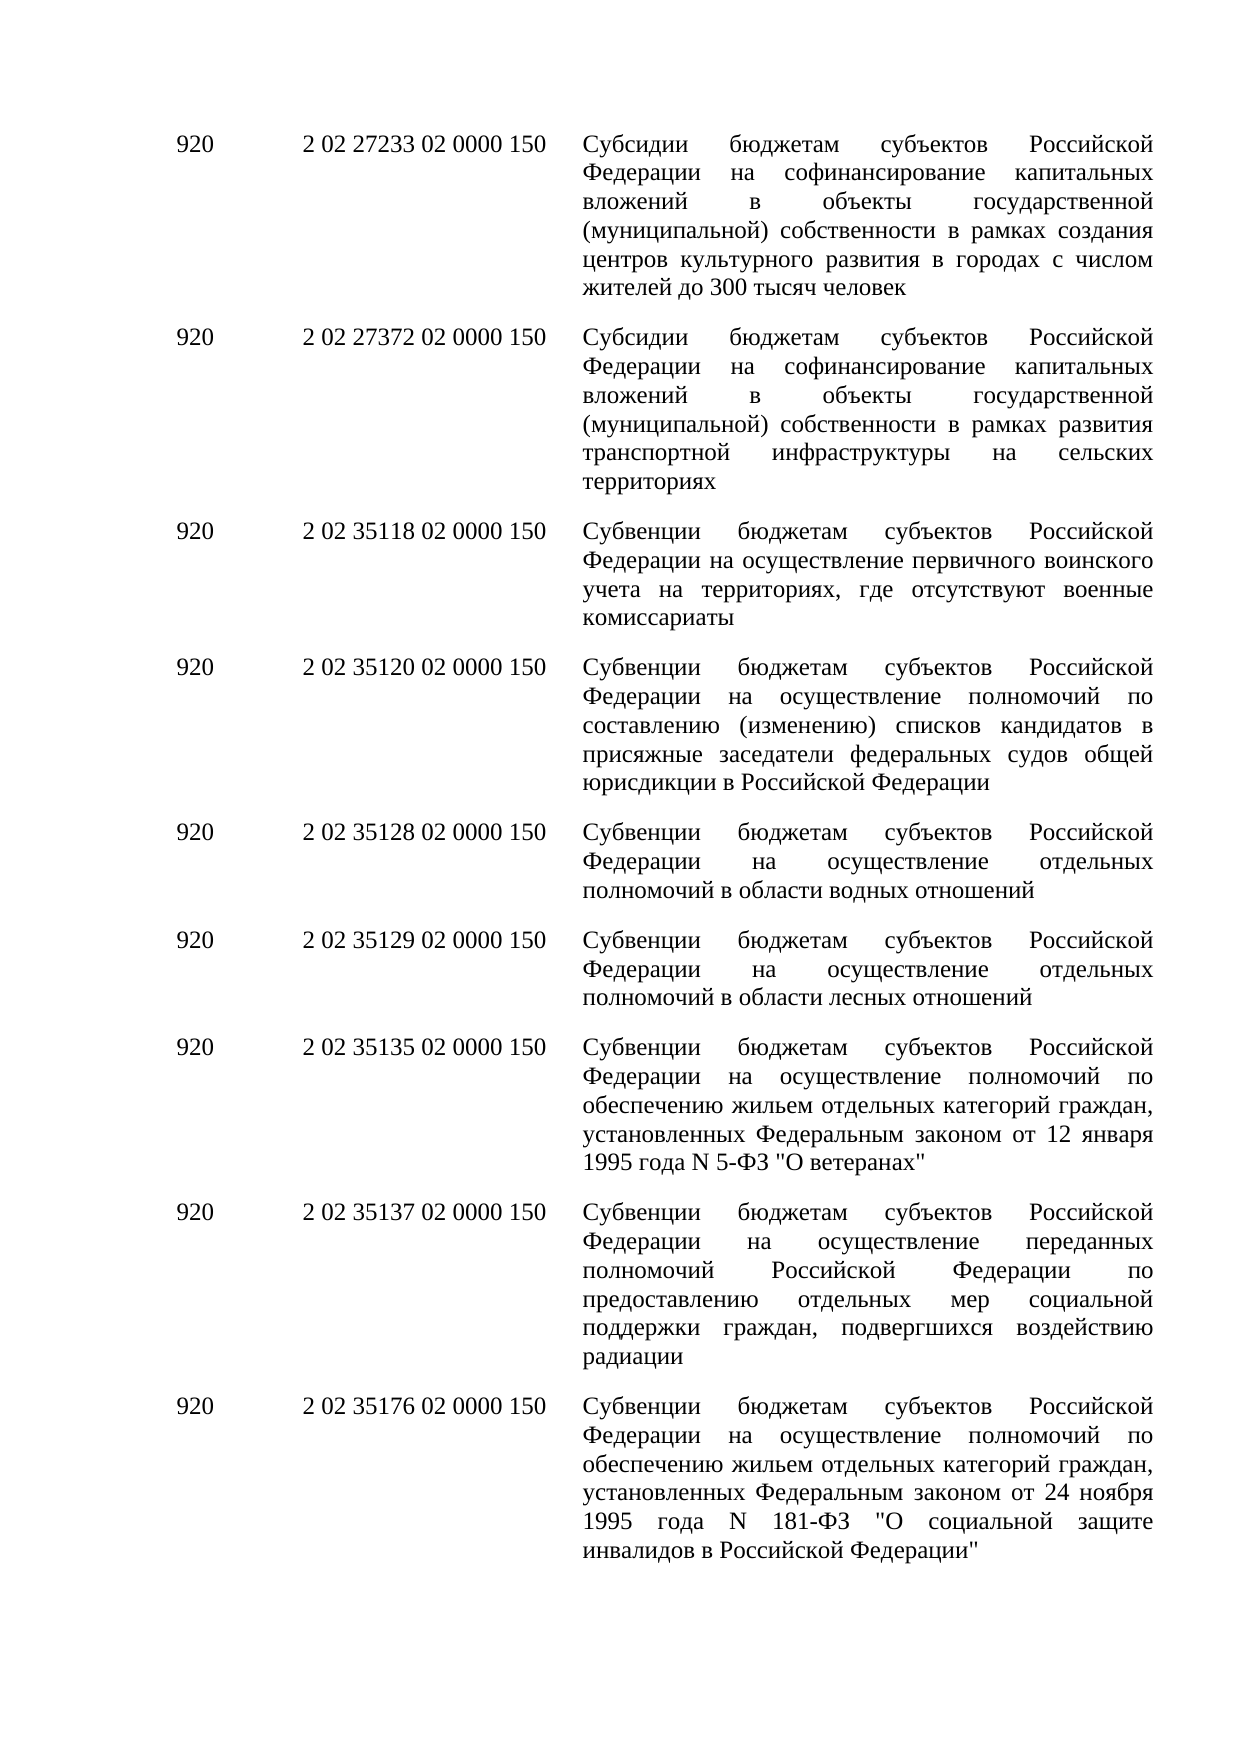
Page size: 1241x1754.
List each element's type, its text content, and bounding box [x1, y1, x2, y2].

table_cell 2 02 35118 02 0000 150 [272, 506, 576, 642]
table_cell 2 02 35129 02 0000 150 [272, 914, 576, 1022]
table_cell 920 [118, 807, 272, 914]
table_cell 2 02 27372 02 0000 150 [272, 312, 576, 506]
table_cell Субвенции бюджетам субъектов Российской Федерации на осуществление полномочий по составлению (изменению) списков кандидатов в присяжные заседатели федеральных судов общей юрисдикции в Российской Федерации [576, 642, 1160, 807]
table_cell Субвенции бюджетам субъектов Российской Федерации на осуществление отдельных полномочий в области лесных отношений [576, 914, 1160, 1022]
table_cell 920 [118, 1022, 272, 1187]
table_cell Субвенции бюджетам субъектов Российской Федерации на осуществление полномочий по обеспечению жильем отдельных категорий граждан, установленных Федеральным законом от 24 ноября 1995 года N 181-ФЗ "О социальной защите инвалидов в Российской Федерации" [576, 1381, 1160, 1574]
table_cell 920 [118, 118, 272, 312]
table_cell Субсидии бюджетам субъектов Российской Федерации на софинансирование капитальных вложений в объекты государственной (муниципальной) собственности в рамках развития транспортной инфраструктуры на сельских территориях [576, 312, 1160, 506]
table_cell Субвенции бюджетам субъектов Российской Федерации на осуществление полномочий по обеспечению жильем отдельных категорий граждан, установленных Федеральным законом от 12 января 1995 года N 5-ФЗ "О ветеранах" [576, 1022, 1160, 1187]
table_cell Субвенции бюджетам субъектов Российской Федерации на осуществление отдельных полномочий в области водных отношений [576, 807, 1160, 914]
table_cell Субвенции бюджетам субъектов Российской Федерации на осуществление первичного воинского учета на территориях, где отсутствуют военные комиссариаты [576, 506, 1160, 642]
table_cell 2 02 35176 02 0000 150 [272, 1381, 576, 1574]
table_cell 920 [118, 506, 272, 642]
table_cell 2 02 35135 02 0000 150 [272, 1022, 576, 1187]
table_cell 2 02 35120 02 0000 150 [272, 642, 576, 807]
table_cell 2 02 35137 02 0000 150 [272, 1187, 576, 1381]
table_cell 920 [118, 914, 272, 1022]
table_cell Субвенции бюджетам субъектов Российской Федерации на осуществление переданных полномочий Российской Федерации по предоставлению отдельных мер социальной поддержки граждан, подвергшихся воздействию радиации [576, 1187, 1160, 1381]
table_cell 2 02 35128 02 0000 150 [272, 807, 576, 914]
table_cell 2 02 27233 02 0000 150 [272, 118, 576, 312]
table_cell 920 [118, 642, 272, 807]
table_cell 920 [118, 1187, 272, 1381]
table_cell 920 [118, 312, 272, 506]
table_cell 920 [118, 1381, 272, 1574]
table_cell Субсидии бюджетам субъектов Российской Федерации на софинансирование капитальных вложений в объекты государственной (муниципальной) собственности в рамках создания центров культурного развития в городах с числом жителей до 300 тысяч человек [576, 118, 1160, 312]
